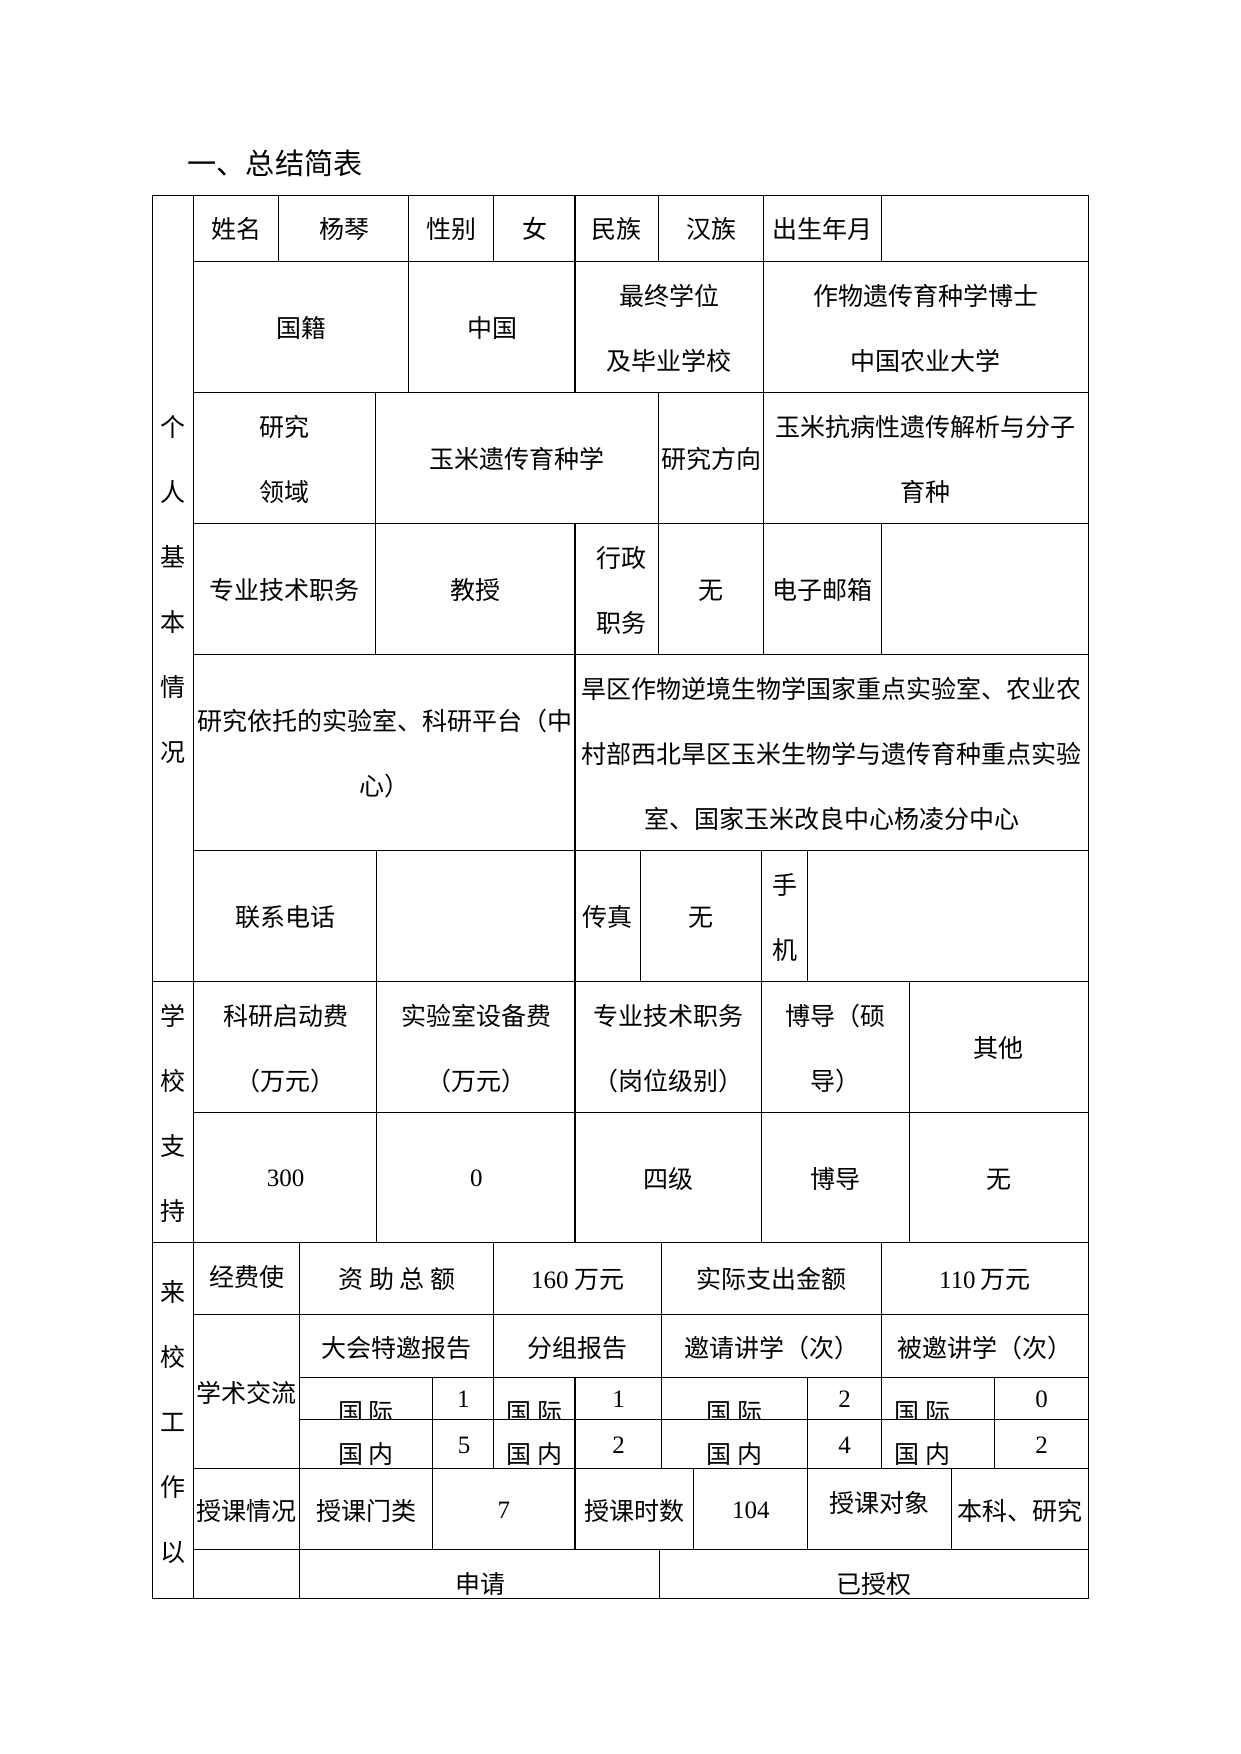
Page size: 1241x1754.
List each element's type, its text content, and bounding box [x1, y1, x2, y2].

table_cell 资 助 总 额 [300, 1243, 493, 1313]
text 一、总结简表 [187, 129, 1053, 194]
table_cell 国 内 [662, 1420, 807, 1468]
table_header 民族 [576, 196, 658, 261]
table_cell 其他 [910, 982, 1088, 1112]
table_cell 国 际 [300, 1378, 432, 1419]
table_cell 发明专利 [194, 1550, 299, 1597]
table_cell 国 内 [494, 1420, 574, 1468]
table_header 杨琴 [279, 196, 408, 261]
table_cell 无 [910, 1113, 1088, 1242]
table_cell 国籍 [194, 262, 408, 392]
table_cell 5 [433, 1420, 493, 1468]
table_cell 0 [377, 1113, 574, 1242]
table_cell 手机 [762, 851, 807, 981]
table_cell 2 [808, 1378, 881, 1419]
table_cell 160 万元 [494, 1243, 661, 1313]
table_cell 科研启动费 （万元） [194, 982, 376, 1112]
table_cell 300 [194, 1113, 376, 1242]
table_cell 四级 [576, 1113, 761, 1242]
table_cell 玉米遗传育种学 [376, 393, 658, 523]
table_cell 无 [641, 851, 761, 981]
table_cell 分组报告（篇） [494, 1315, 661, 1377]
table_cell 国 际 [882, 1378, 994, 1419]
table_cell 无 [659, 524, 763, 654]
table_cell 实验室设备费 （万元） [377, 982, 574, 1112]
table_cell 授课门类 [300, 1469, 432, 1549]
table_cell 研究依托的实验室、科研平台（中心） [194, 655, 574, 850]
table_header 汉族 [659, 196, 763, 261]
table_header 性别 [409, 196, 493, 261]
table_header 个人基本情况 [153, 196, 193, 981]
table_cell 专业技术职务 [194, 524, 375, 654]
table_cell 国 际 [662, 1378, 807, 1419]
table_cell 110万元 [882, 1243, 1088, 1313]
table_cell 2 [995, 1420, 1088, 1468]
table_cell 已授权 [660, 1550, 1088, 1597]
table_header 出生年月 [764, 196, 881, 261]
table_cell [882, 524, 1088, 654]
table_cell 旱区作物逆境生物学国家重点实验室、农业农村部西北旱区玉米生物学与遗传育种重点实验室、国家玉米改良中心杨凌分中心 [576, 655, 1088, 850]
table_cell 大会特邀报告（篇） [300, 1315, 493, 1377]
table_cell 来校工作以来工作情况 [153, 1243, 193, 1597]
table_cell 国 内 [882, 1420, 994, 1468]
table_cell 0 [995, 1378, 1088, 1419]
table_header 姓名 [194, 196, 278, 261]
table_header 女 [494, 196, 574, 261]
table_cell 玉米抗病性遗传解析与分子育种 [764, 393, 1088, 523]
table_cell 授课时数 [576, 1469, 693, 1549]
table_cell 1 [576, 1378, 661, 1419]
table_cell 专业技术职务（岗位级别） [576, 982, 761, 1112]
table_cell 邀请讲学（次） [662, 1315, 881, 1377]
table_cell 授课情况 [194, 1469, 299, 1549]
table_cell 研究方向 [659, 393, 763, 523]
table_cell 研究 领域 [194, 393, 375, 523]
table_cell 传真 [576, 851, 640, 981]
table_cell 104 [694, 1469, 807, 1549]
table_cell 本科、研究 [952, 1469, 1088, 1549]
table_cell 被邀讲学（次） [882, 1315, 1088, 1377]
table_cell 国 际 [494, 1378, 574, 1419]
table_cell 学校支持 [153, 982, 193, 1242]
table_cell 2 [576, 1420, 661, 1468]
table_cell 博导 [762, 1113, 909, 1242]
table_cell [808, 851, 1088, 981]
table_cell 7 [433, 1469, 574, 1549]
table_cell 中国 [409, 262, 574, 392]
table_cell 最终学位 及毕业学校 [576, 262, 763, 392]
table_cell 授课对象（本科、研究生） [808, 1469, 951, 1549]
table_cell 4 [808, 1420, 881, 1468]
table_cell 电子邮箱 [764, 524, 881, 654]
table_cell 博导（硕导） [762, 982, 909, 1112]
table_cell 经费使 用情况 [194, 1243, 299, 1313]
table_cell 联系电话 [194, 851, 376, 981]
table_cell 学术交流 [194, 1315, 299, 1468]
table_cell 实际支出金额 [662, 1243, 881, 1313]
table_cell 申请 [300, 1550, 659, 1597]
table_cell 1 [433, 1378, 493, 1419]
table_header [882, 196, 1088, 261]
table_cell 国 内 [300, 1420, 432, 1468]
table_cell [377, 851, 574, 981]
table_cell 行政 职务 [576, 524, 658, 654]
table_cell 教授 [376, 524, 574, 654]
table_cell 作物遗传育种学博士 中国农业大学 [764, 262, 1088, 392]
